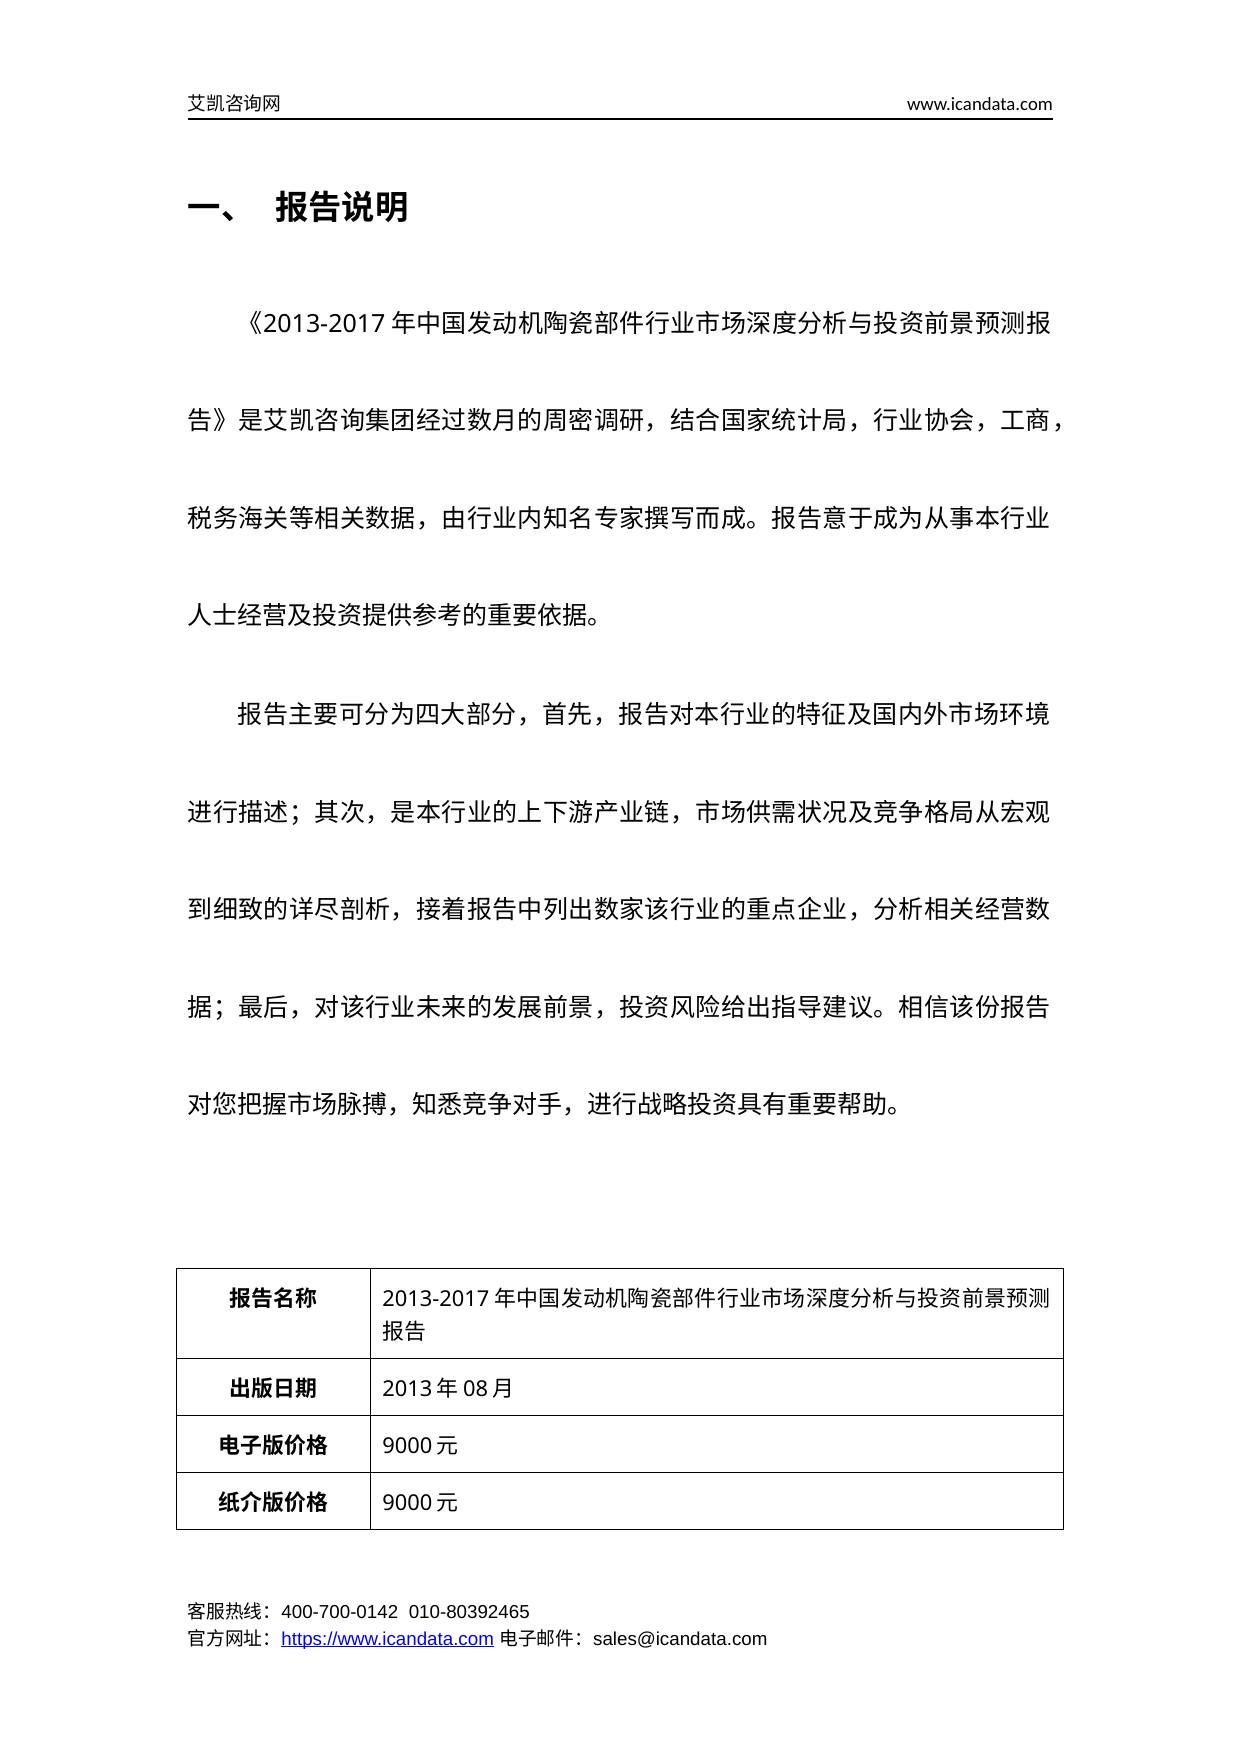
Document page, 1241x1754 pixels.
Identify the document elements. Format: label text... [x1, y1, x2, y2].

subtitle 报告说明 [187, 172, 1053, 237]
table_cell 2013年08月 [371, 1359, 1063, 1415]
table_cell 电子版价格 [177, 1416, 370, 1472]
table_cell 9000元 [371, 1416, 1063, 1472]
table_cell 纸介版价格 [177, 1473, 370, 1529]
table_header 报告名称 [177, 1269, 370, 1358]
table_cell 出版日期 [177, 1359, 370, 1415]
text 《2013-2017年中国发动机陶瓷部件行业市场深度分析与投资前景预测报告》是艾凯咨询集团经过数月的周密调研，结合国家统计局，行业协会，工商，税务海关等相关数据，由行业内知名专家撰写而成。报告意于成为从事本行业人士经营及投资提供参考的重要依据。 [187, 289, 1053, 646]
text 报告主要可分为四大部分，首先，报告对本行业的特征及国内外市场环境进行描述；其次，是本行业的上下游产业链，市场供需状况及竞争格局从宏观到细致的详尽剖析，接着报告中列出数家该行业的重点企业，分析相关经营数据；最后，对该行业未来的发展前景，投资风险给出指导建议。相信该份报告对您把握市场脉搏，知悉竞争对手，进行战略投资具有重要帮助。 [187, 681, 1053, 1136]
table_header 2013-2017年中国发动机陶瓷部件行业市场深度分析与投资前景预测报告 [371, 1269, 1063, 1358]
table_cell 9000元 [371, 1473, 1063, 1529]
